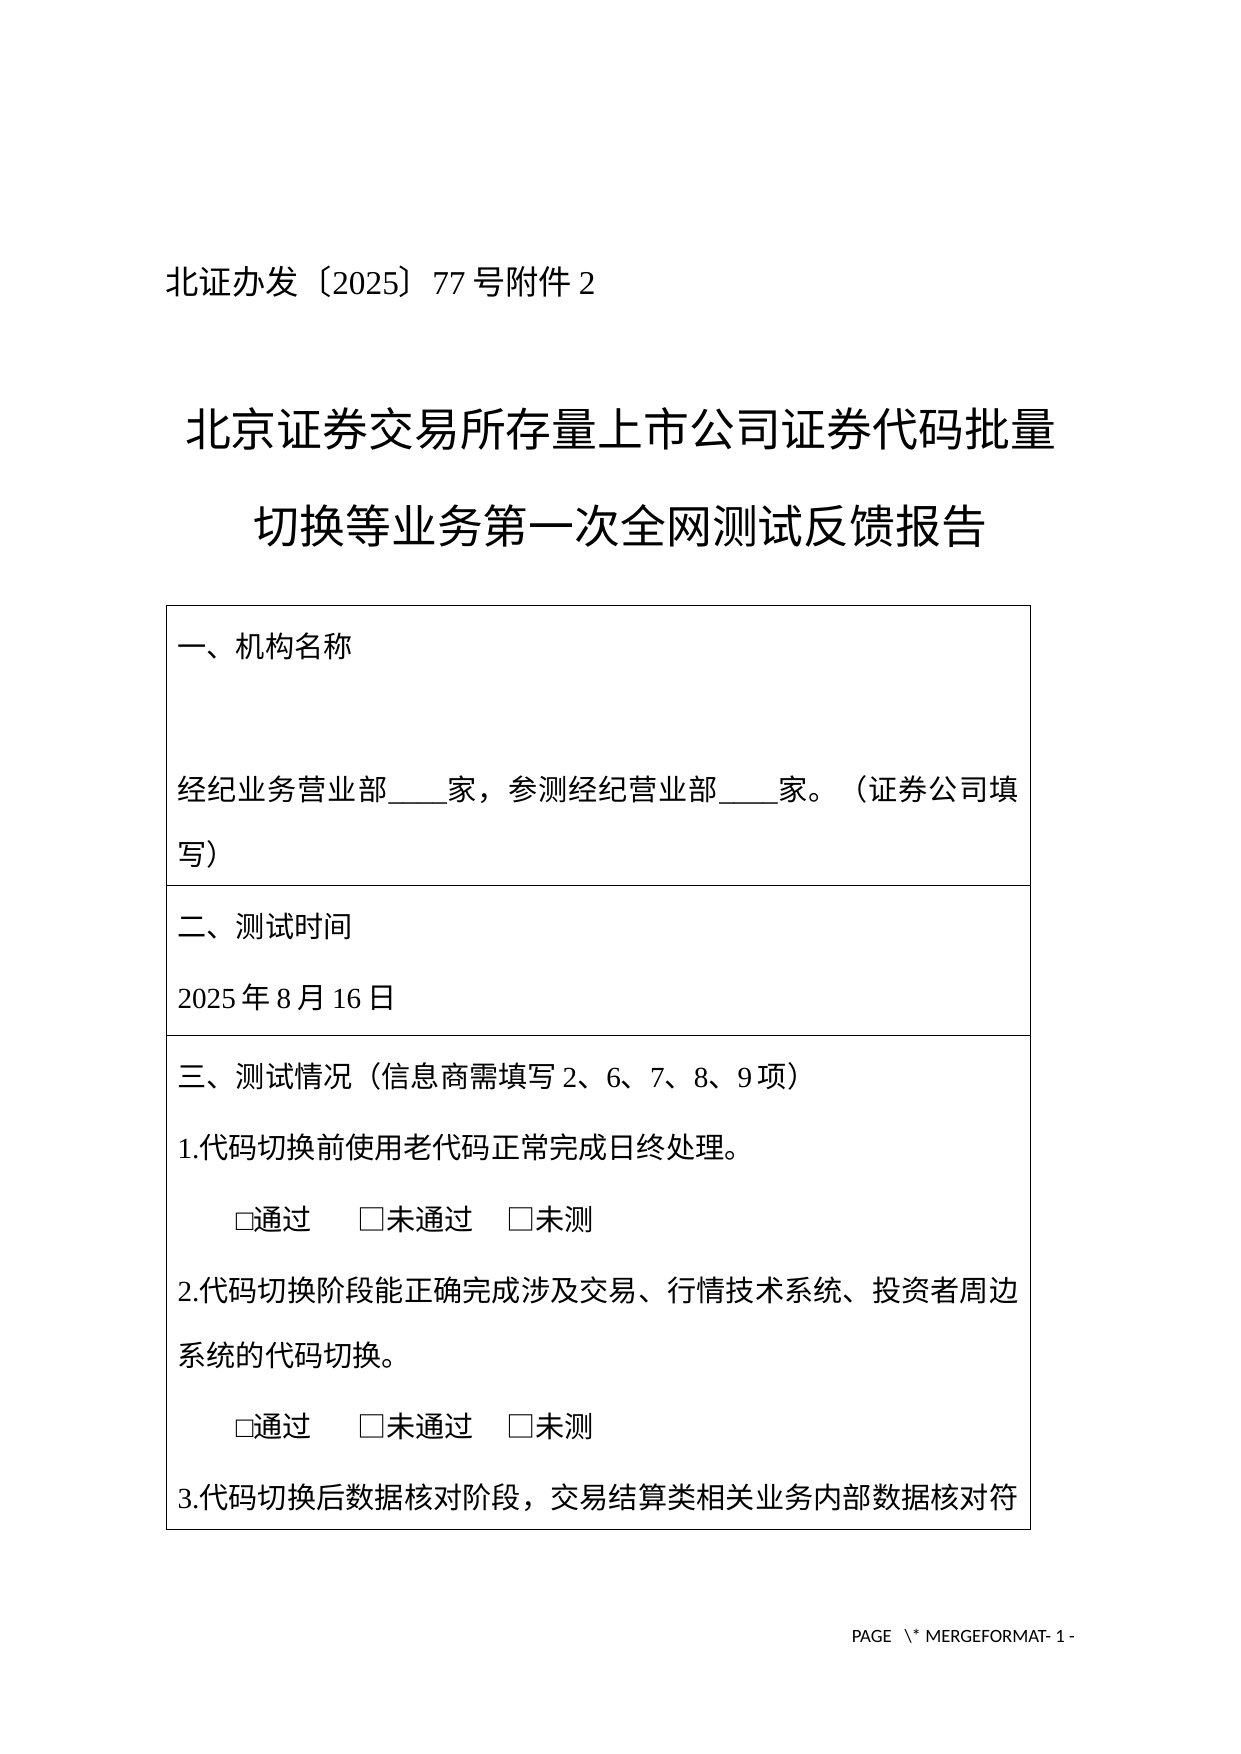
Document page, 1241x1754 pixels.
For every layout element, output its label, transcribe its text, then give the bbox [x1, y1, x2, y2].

table_cell 二、测试时间 2025年8月16日 [167, 886, 1030, 1035]
table_header 机构名称 经纪业务营业部____家，参测经纪营业部____家。（证券公司填写） [167, 606, 1030, 885]
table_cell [167, 1036, 1030, 1528]
text 北京证券交易所存量上市公司证券代码批量切换等业务第一次全网测试反馈报告 [165, 378, 1075, 573]
text 北证办发〔2025〕77号附件2 [165, 248, 1075, 313]
